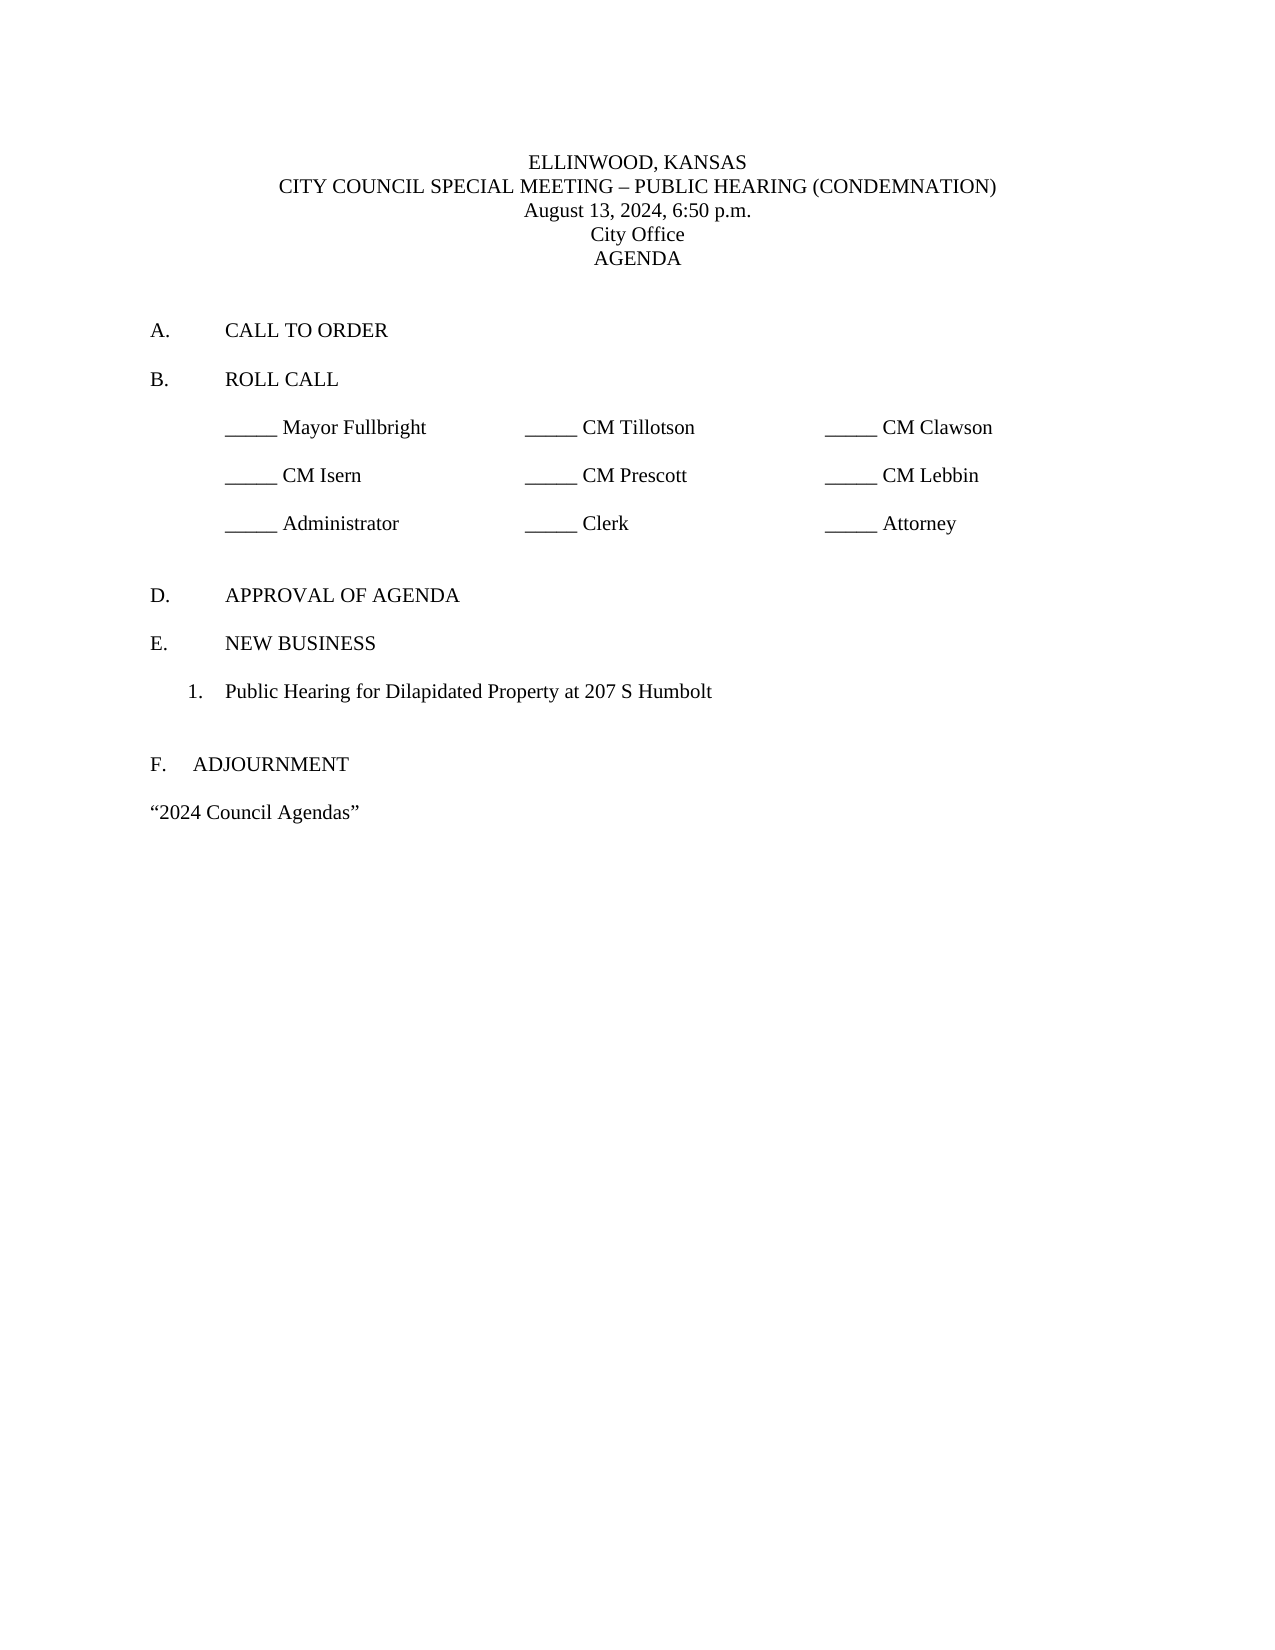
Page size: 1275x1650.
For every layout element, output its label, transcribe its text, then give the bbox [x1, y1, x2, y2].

text City Office [150, 222, 1125, 246]
text “2024 Council Agendas” [150, 800, 1125, 824]
text August 13, 2024, 6:50 p.m. [150, 198, 1125, 222]
text B. ROLL CALL [150, 367, 1125, 391]
text ELLINWOOD, KANSAS [150, 150, 1125, 174]
text A. CALL TO ORDER [150, 318, 1125, 342]
text _____ Administrator _____ Clerk _____ Attorney [150, 511, 1125, 535]
text CITY COUNCIL SPECIAL MEETING – PUBLIC HEARING (CONDEMNATION) [150, 174, 1125, 198]
text _____ Mayor Fullbright _____ CM Tillotson _____ CM Clawson [150, 415, 1125, 439]
text F. ADJOURNMENT [150, 752, 1125, 776]
list Public Hearing for Dilapidated Property at 207 S Humbolt [187, 679, 1125, 703]
text AGENDA [150, 246, 1125, 270]
text _____ CM Isern _____ CM Prescott _____ CM Lebbin [150, 463, 1125, 487]
text D. APPROVAL OF AGENDA [150, 583, 1125, 607]
text E. NEW BUSINESS [150, 631, 1125, 655]
